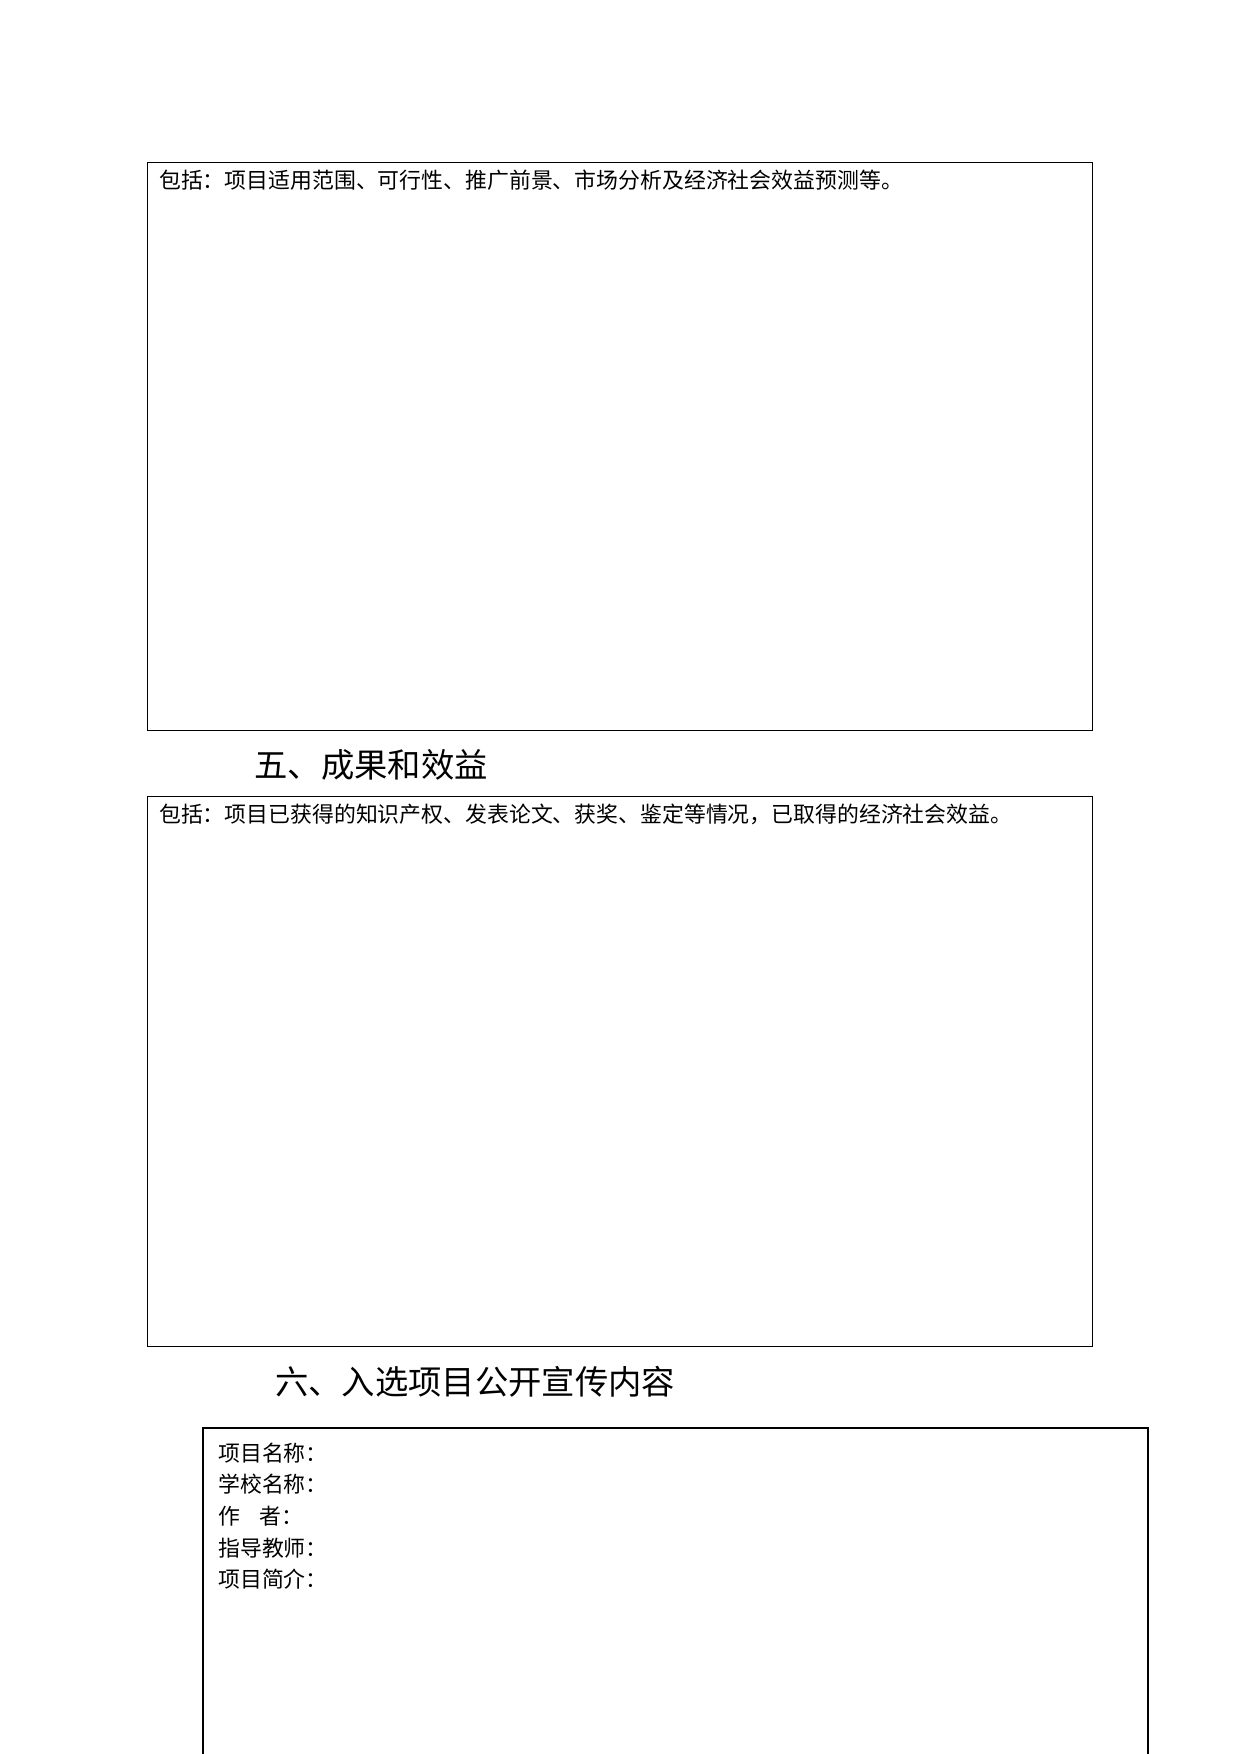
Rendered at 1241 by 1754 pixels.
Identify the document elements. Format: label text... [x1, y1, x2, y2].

text 六、入选项目公开宣传内容 [187, 1347, 1053, 1412]
table_header 包括：项目已获得的知识产权、发表论文、获奖、鉴定等情况，已取得的经济社会效益。 [148, 797, 1092, 1346]
table_header 包括：项目适用范围、可行性、推广前景、市场分析及经济社会效益预测等。 [148, 163, 1092, 729]
text 五、成果和效益 [187, 731, 1053, 796]
